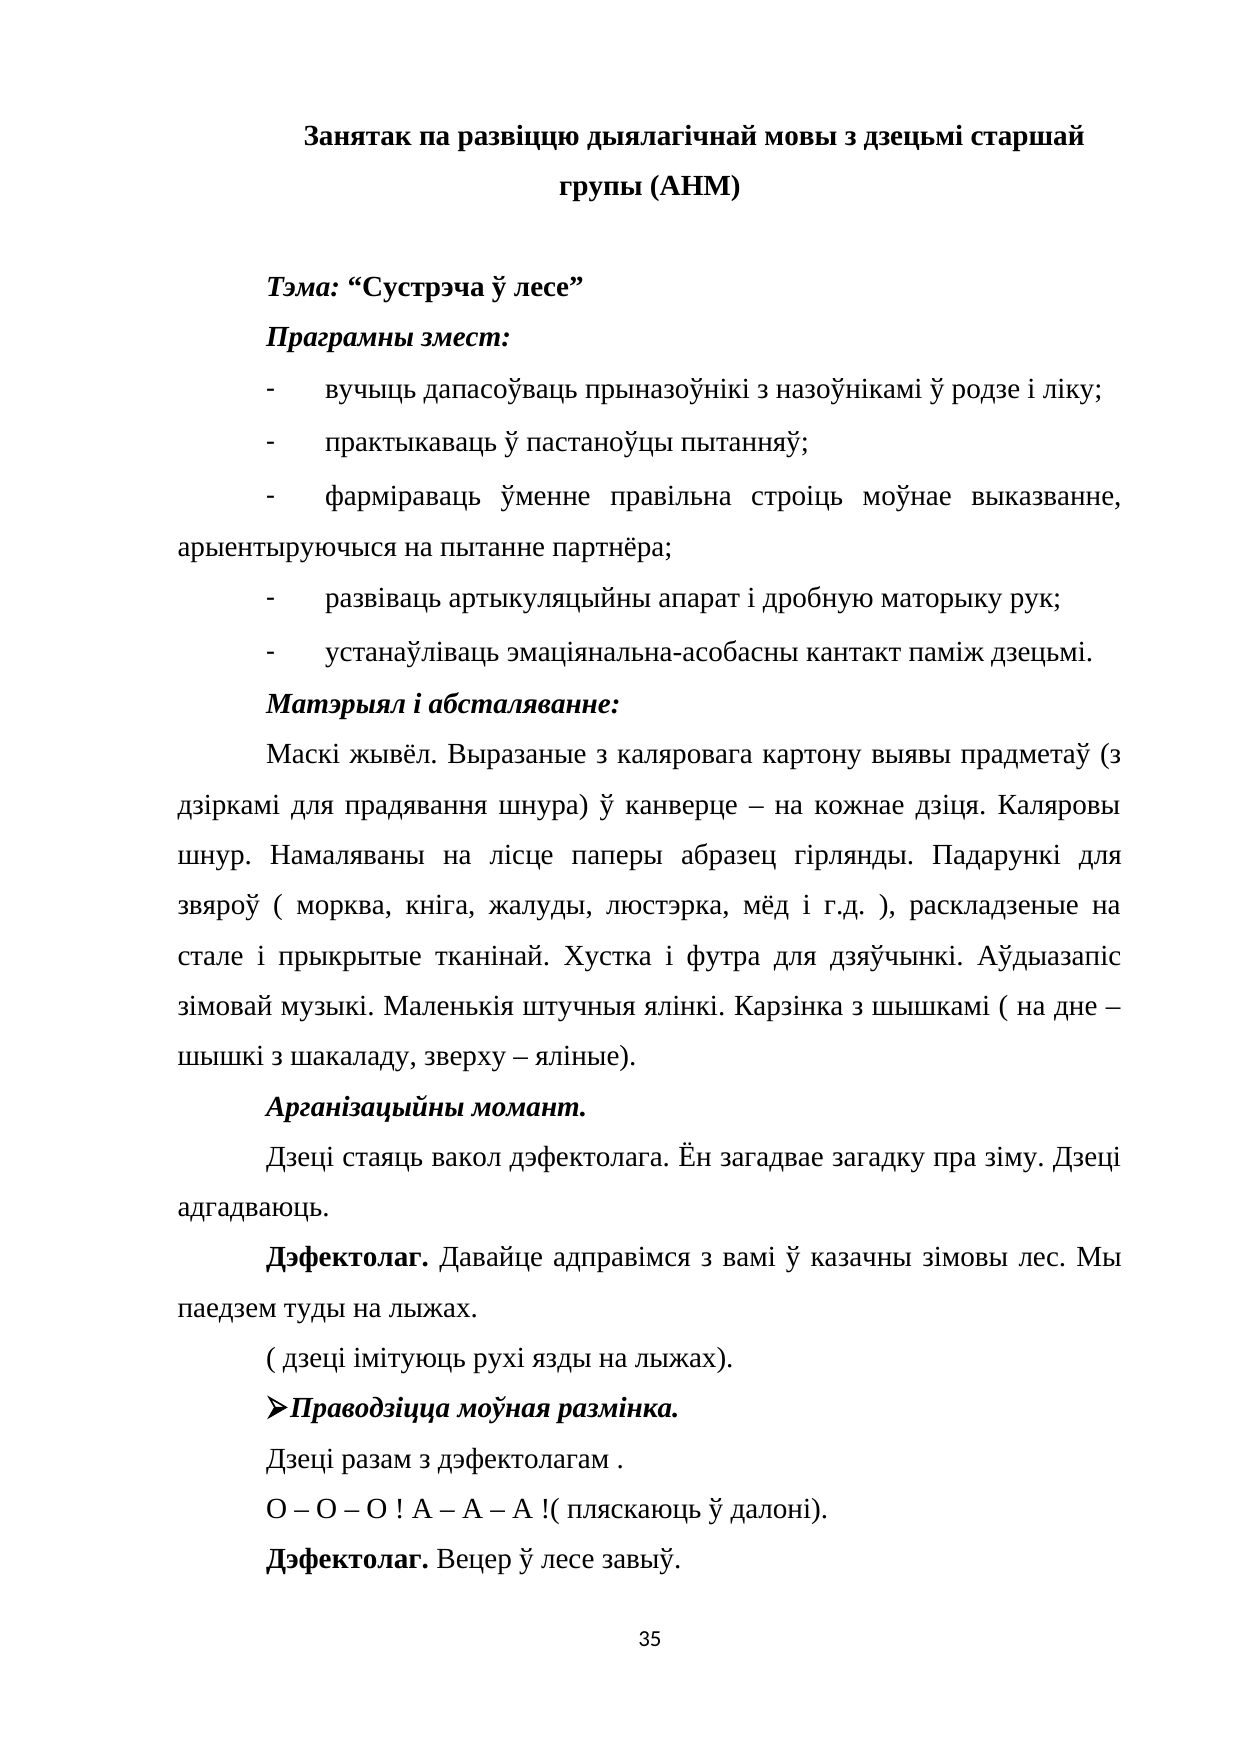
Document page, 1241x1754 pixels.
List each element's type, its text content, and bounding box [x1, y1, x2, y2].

text Дзеці разам з дэфектолагам . [177, 1441, 1122, 1474]
text Дэфектолаг. Вецер ў лесе завыў. [177, 1542, 1122, 1575]
list фарміраваць ўменне правільна строіць моўнае выказванне, арыентыруючыся на пытанне партнёра; [177, 477, 1122, 562]
text Занятак па развіццю дыялагічнай мовы з дзецьмі старшай групы (АНМ) [177, 118, 1122, 202]
list Праводзіцца моўная размінка. [177, 1391, 1122, 1424]
text Дэфектолаг. Давайце адправімся з вамі ў казачны зімовы лес. Мы паедзем туды на лыжах. [177, 1239, 1122, 1323]
list вучыць дапасоўваць прыназоўнікі з назоўнікамі ў родзе і ліку; [177, 370, 1122, 405]
list устанаўліваць эмаціянальна-асобасны кантакт паміж дзецьмі. [177, 633, 1122, 668]
text Дзеці стаяць вакол дэфектолага. Ён загадвае загадку пра зіму. Дзеці адгадваюць. [177, 1139, 1122, 1223]
text Праграмны змест: [177, 319, 1122, 353]
text ( дзеці імітуюць рухі язды на лыжах). [177, 1340, 1122, 1374]
text О – О – О ! А – А – А !( пляскаюць ў далоні). [177, 1491, 1122, 1525]
list развіваць артыкуляцыйны апарат і дробную маторыку рук; [177, 579, 1122, 615]
text Матэрыял і абсталяванне: [177, 686, 1122, 720]
text Маскі жывёл. Выразаные з каляровага картону выявы прадметаў (з дзіркамі для прадявання шнура) ў канверце – на кожнае дзіця. Каляровы шнур. Намаляваны на лісце паперы абразец гірлянды. Падарункі для звяроў ( морква, кніга, жалуды, люстэрка, мёд і г.д. ), раскладзеные на стале і прыкрытые тканінай. Хустка і футра для дзяўчынкі. Аўдыазапіс зімовай музыкі. Маленькія штучныя ялінкі. Карзінка з шышкамі ( на дне – шышкі з шакаладу, зверху – яліные). [177, 736, 1122, 1072]
text Тэма: “Сустрэча ў лесе” [177, 269, 1122, 303]
text Арганізацыйны момант. [177, 1089, 1122, 1122]
list практыкаваць ў пастаноўцы пытанняў; [177, 423, 1122, 459]
